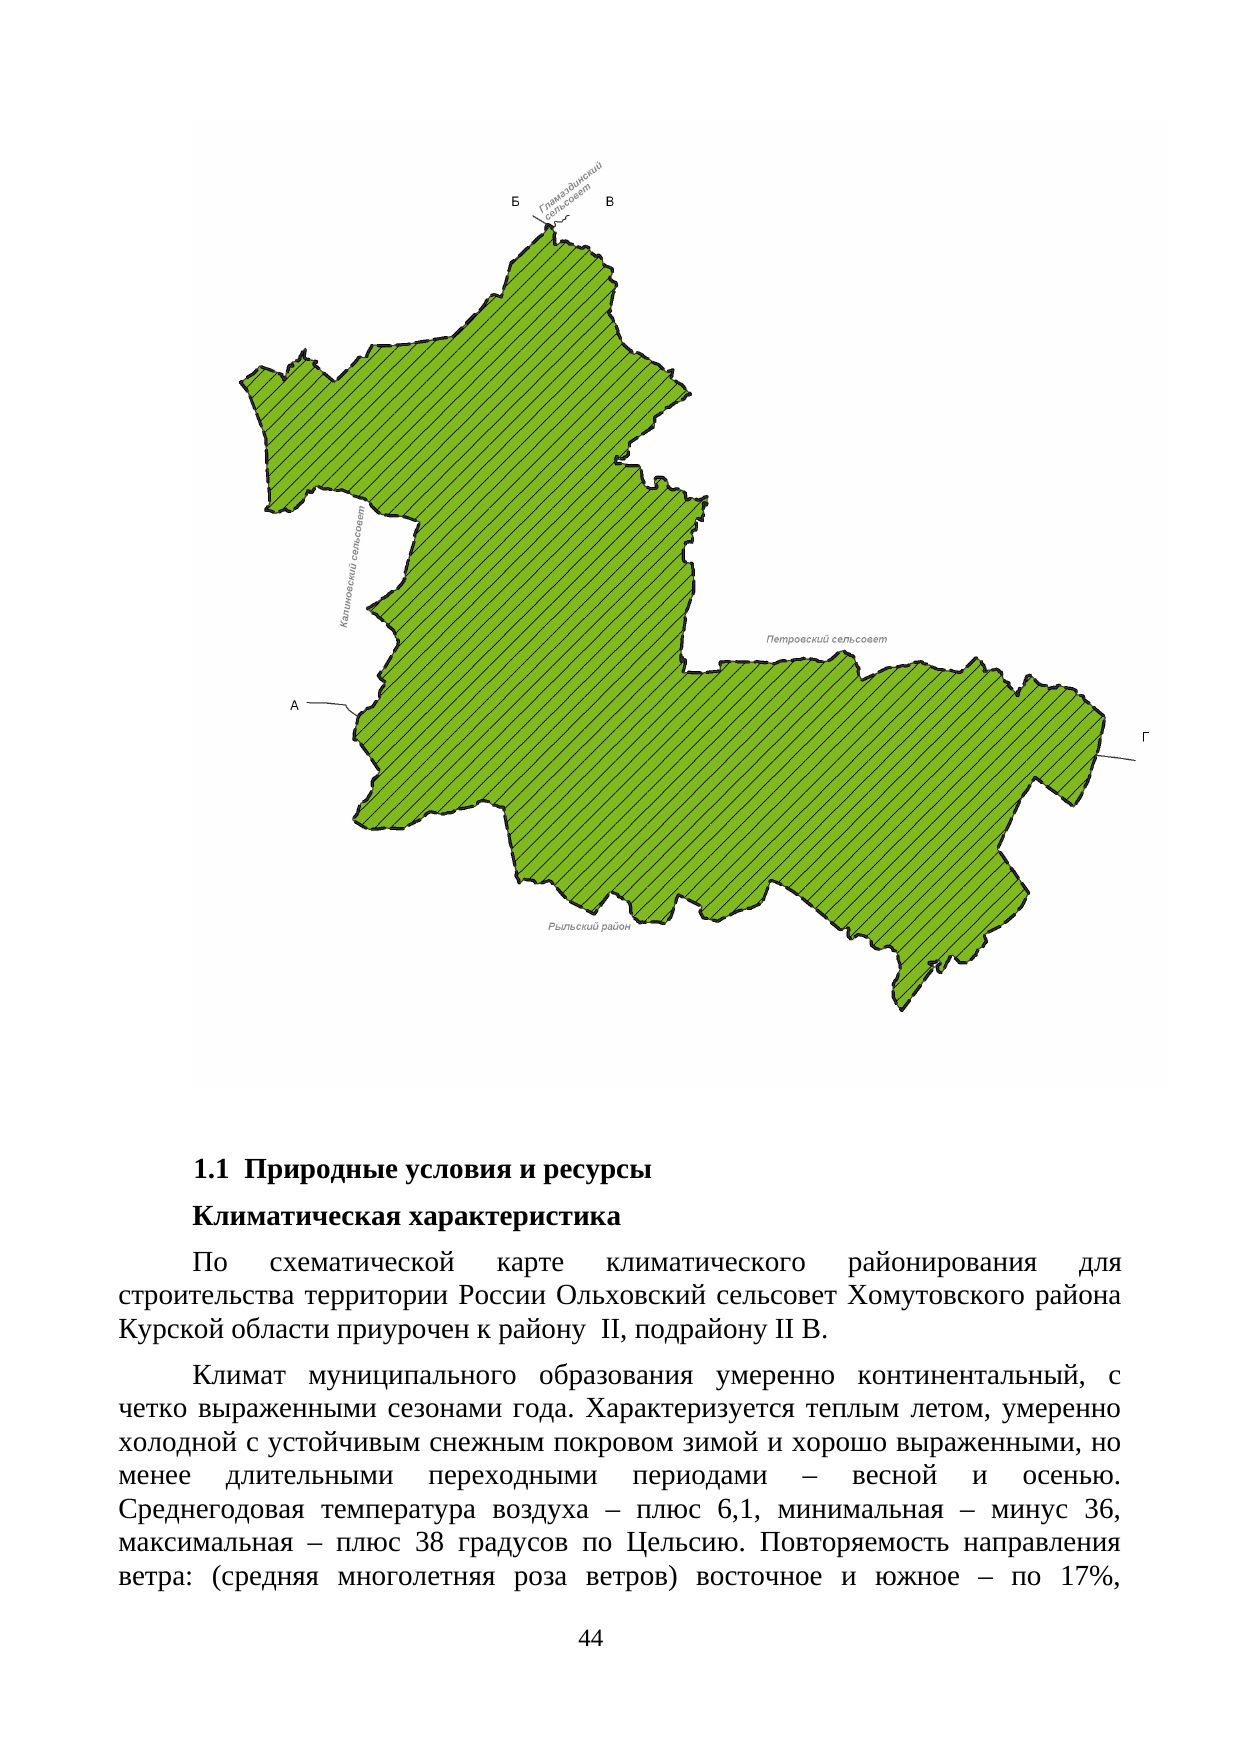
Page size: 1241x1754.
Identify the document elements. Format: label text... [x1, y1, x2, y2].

picture [192, 118, 1167, 1094]
list Природные условия и ресурсы [193, 1152, 1122, 1185]
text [118, 1357, 1122, 1592]
text Климатическая характеристика [118, 1198, 1122, 1231]
text По схематической карте климатического районирования для строительства территории России Ольховский сельсовет Хомутовского района Курской области приурочен к району II, подрайону II В. [118, 1244, 1122, 1344]
